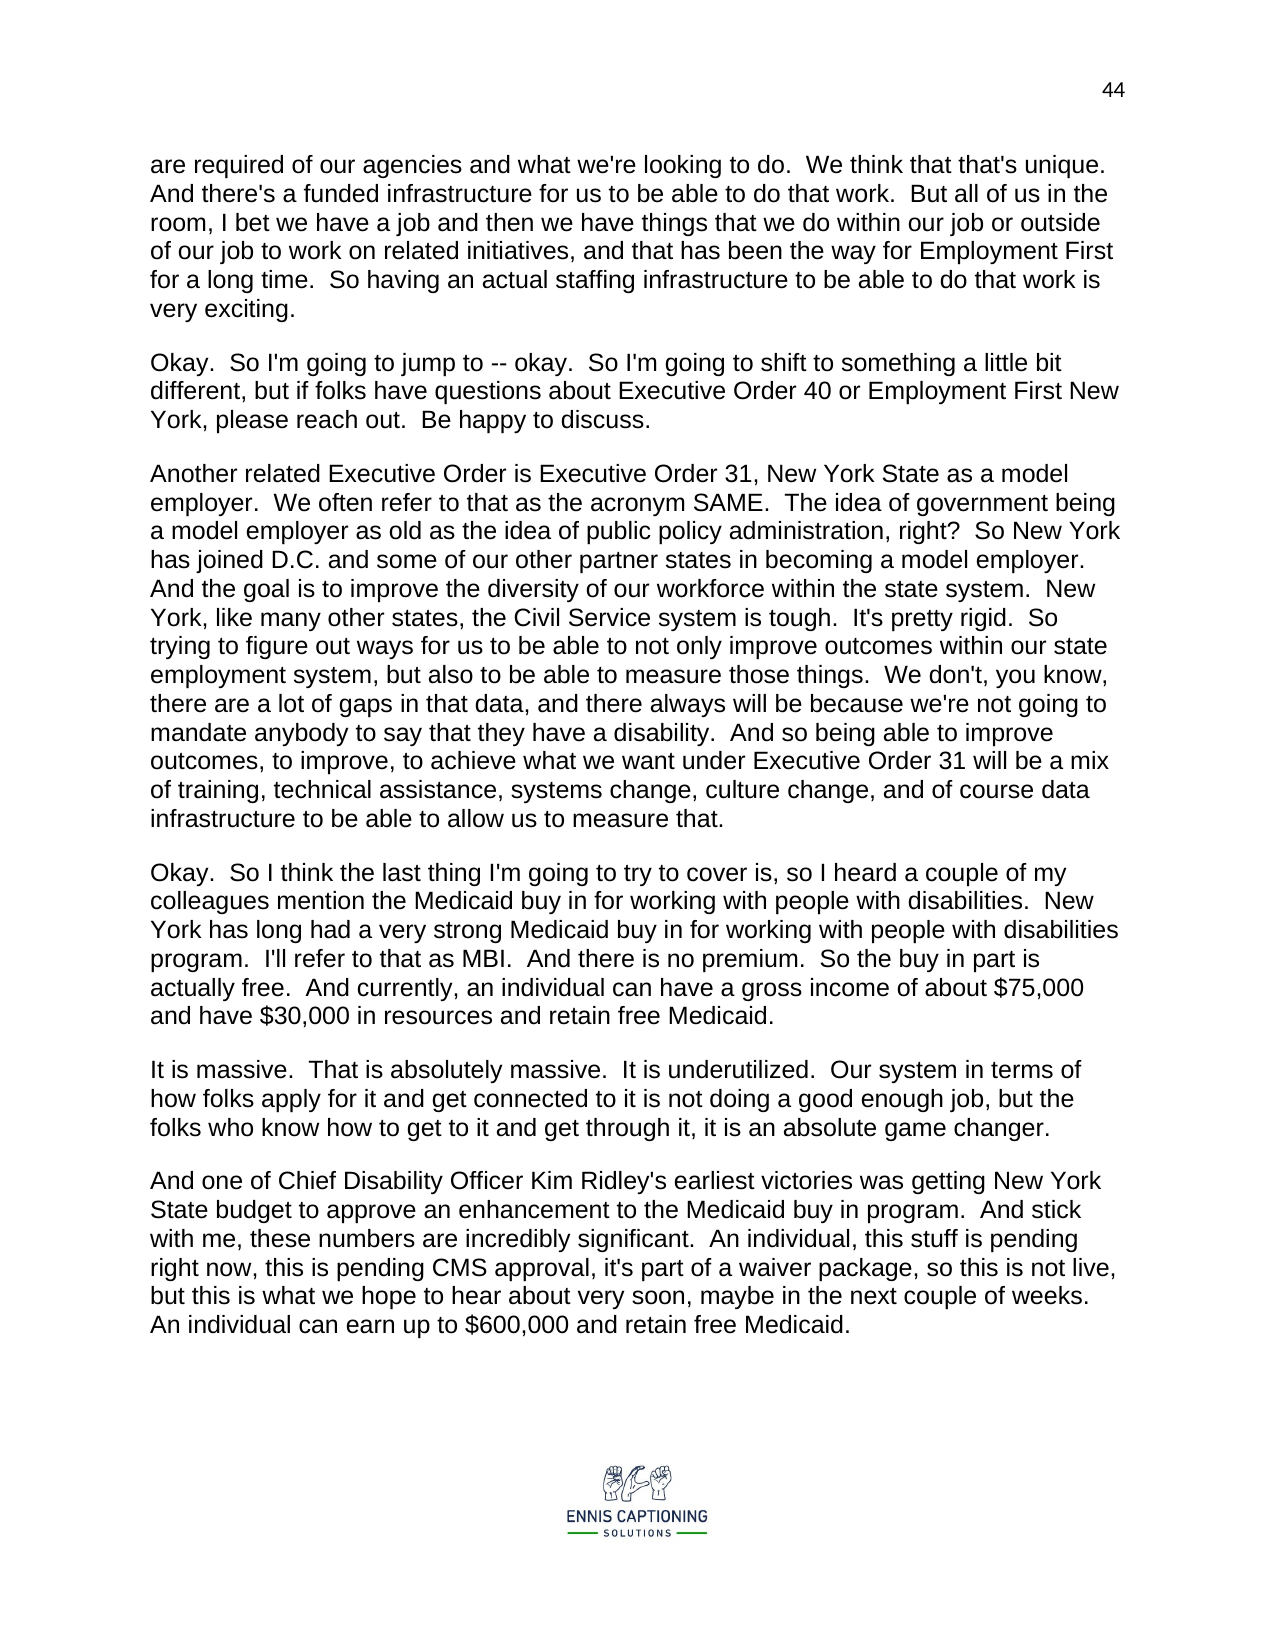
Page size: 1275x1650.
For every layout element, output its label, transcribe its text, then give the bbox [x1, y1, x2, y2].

text Okay. So I'm going to jump to -- okay. So I'm going to shift to something a little bit different, but if folks have questions about Executive Order 40 or Employment First New York, please reach out. Be happy to discuss. [150, 347, 1125, 434]
text It is massive. That is absolutely massive. It is underutilized. Our system in terms of how folks apply for it and get connected to it is not doing a good enough job, but the folks who know how to get to it and get through it, it is an absolute game changer. [150, 1055, 1125, 1141]
text Okay. So I think the last thing I'm going to try to cover is, so I heard a couple of my colleagues mention the Medicaid buy in for working with people with disabilities. New York has long had a very strong Medicaid buy in for working with people with disabilities program. I'll refer to that as MBI. And there is no premium. So the buy in part is actually free. And currently, an individual can have a gross income of about $75,000 and have $30,000 in resources and retain free Medicaid. [150, 857, 1125, 1030]
picture [477, 1414, 798, 1575]
text And one of Chief Disability Officer Kim Ridley's earliest victories was getting New York State budget to approve an enhancement to the Medicaid buy in program. And stick with me, these numbers are incredibly significant. An individual, this stuff is pending right now, this is pending CMS approval, it's part of a waiver package, so this is not live, but this is what we hope to hear about very soon, maybe in the next couple of weeks. An individual can earn up to $600,000 and retain free Medicaid. [150, 1166, 1125, 1339]
text Another related Executive Order is Executive Order 31, New York State as a model employer. We often refer to that as the acronym SAME. The idea of government being a model employer as old as the idea of public policy administration, right? So New York has joined D.C. and some of our other partner states in becoming a model employer. And the goal is to improve the diversity of our workforce within the state system. New York, like many other states, the Civil Service system is tough. It's pretty rigid. So trying to figure out ways for us to be able to not only improve outcomes within our state employment system, but also to be able to measure those things. We don't, you know, there are a lot of gaps in that data, and there always will be because we're not going to mandate anybody to say that they have a disability. And so being able to improve outcomes, to improve, to achieve what we want under Executive Order 31 will be a mix of training, technical assistance, systems change, culture change, and of course data infrastructure to be able to allow us to measure that. [150, 459, 1125, 832]
